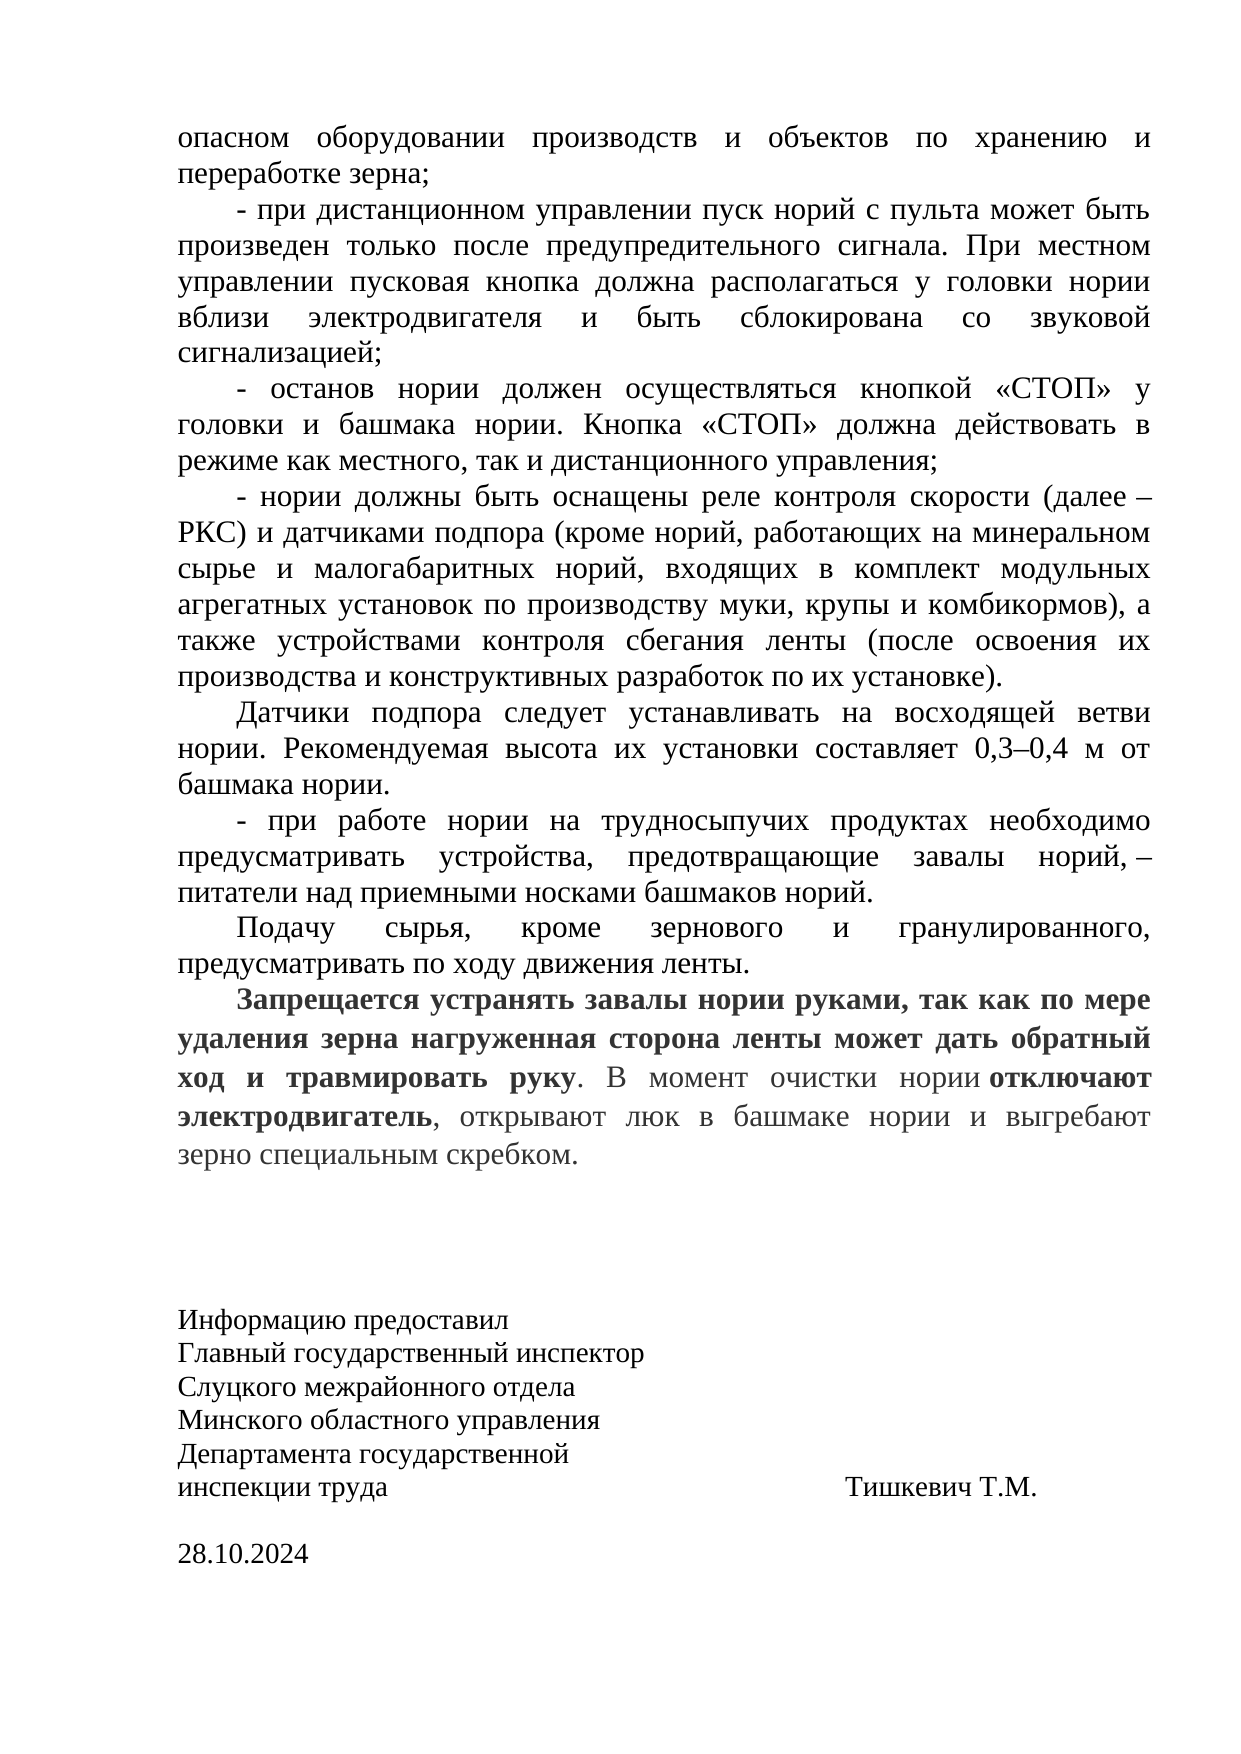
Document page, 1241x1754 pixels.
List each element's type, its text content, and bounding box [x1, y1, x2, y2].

text Главный государственный инспектор [177, 1335, 1152, 1369]
text инспекции труда Тишкевич Т.М. [177, 1469, 1152, 1503]
text Минского областного управления [177, 1402, 1152, 1436]
text Запрещается устранять завалы нории руками, так как по мере удаления зерна нагруженная сторона ленты может дать обратный ход и травмировать руку. В момент очистки нории отключают электродвигатель, открывают люк в башмаке нории и выгребают зерно специальным скребком. [177, 1133, 1152, 1172]
text Информацию предоставил [177, 1302, 1152, 1335]
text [177, 118, 1152, 190]
text - при работе нории на трудносыпучих продуктах необходимо предусматривать устройства, предотвращающие завалы норий, – питатели над приемными носками башмаков норий. [177, 801, 1152, 909]
text - при дистанционном управлении пуск норий с пульта может быть произведен только после предупредительного сигнала. При местном управлении пусковая кнопка должна располагаться у головки нории вблизи электродвигателя и быть сблокирована со звуковой сигнализацией; [177, 190, 1152, 370]
text Слуцкого межрайонного отдела [177, 1369, 1152, 1402]
text - останов нории должен осуществляться кнопкой «СТОП» у головки и башмака нории. Кнопка «СТОП» должна действовать в режиме как местного, так и дистанционного управления; [177, 370, 1152, 477]
text - нории должны быть оснащены реле контроля скорости (далее – РКС) и датчиками подпора (кроме норий, работающих на минеральном сырье и малогабаритных норий, входящих в комплект модульных агрегатных установок по производству муки, крупы и комбикормов), а также устройствами контроля сбегания ленты (после освоения их производства и конструктивных разработок по их установке). [177, 477, 1152, 693]
text 28.10.2024 [177, 1537, 1152, 1570]
text Запрещается устранять завалы нории руками, так как по мере удаления зерна нагруженная сторона ленты может дать обратный ход и травмировать руку. В момент очистки нории отключают электродвигатель, открывают люк в башмаке нории и выгребают зерно специальным скребком. [177, 981, 1152, 1019]
text Департамента государственной [177, 1436, 1152, 1469]
text Подачу сырья, кроме зернового и гранулированного, предусматривать по ходу движения ленты. [177, 909, 1152, 981]
text Датчики подпора следует устанавливать на восходящей ветви нории. Рекомендуемая высота их установки составляет 0,3–0,4 м от башмака нории. [177, 693, 1152, 801]
